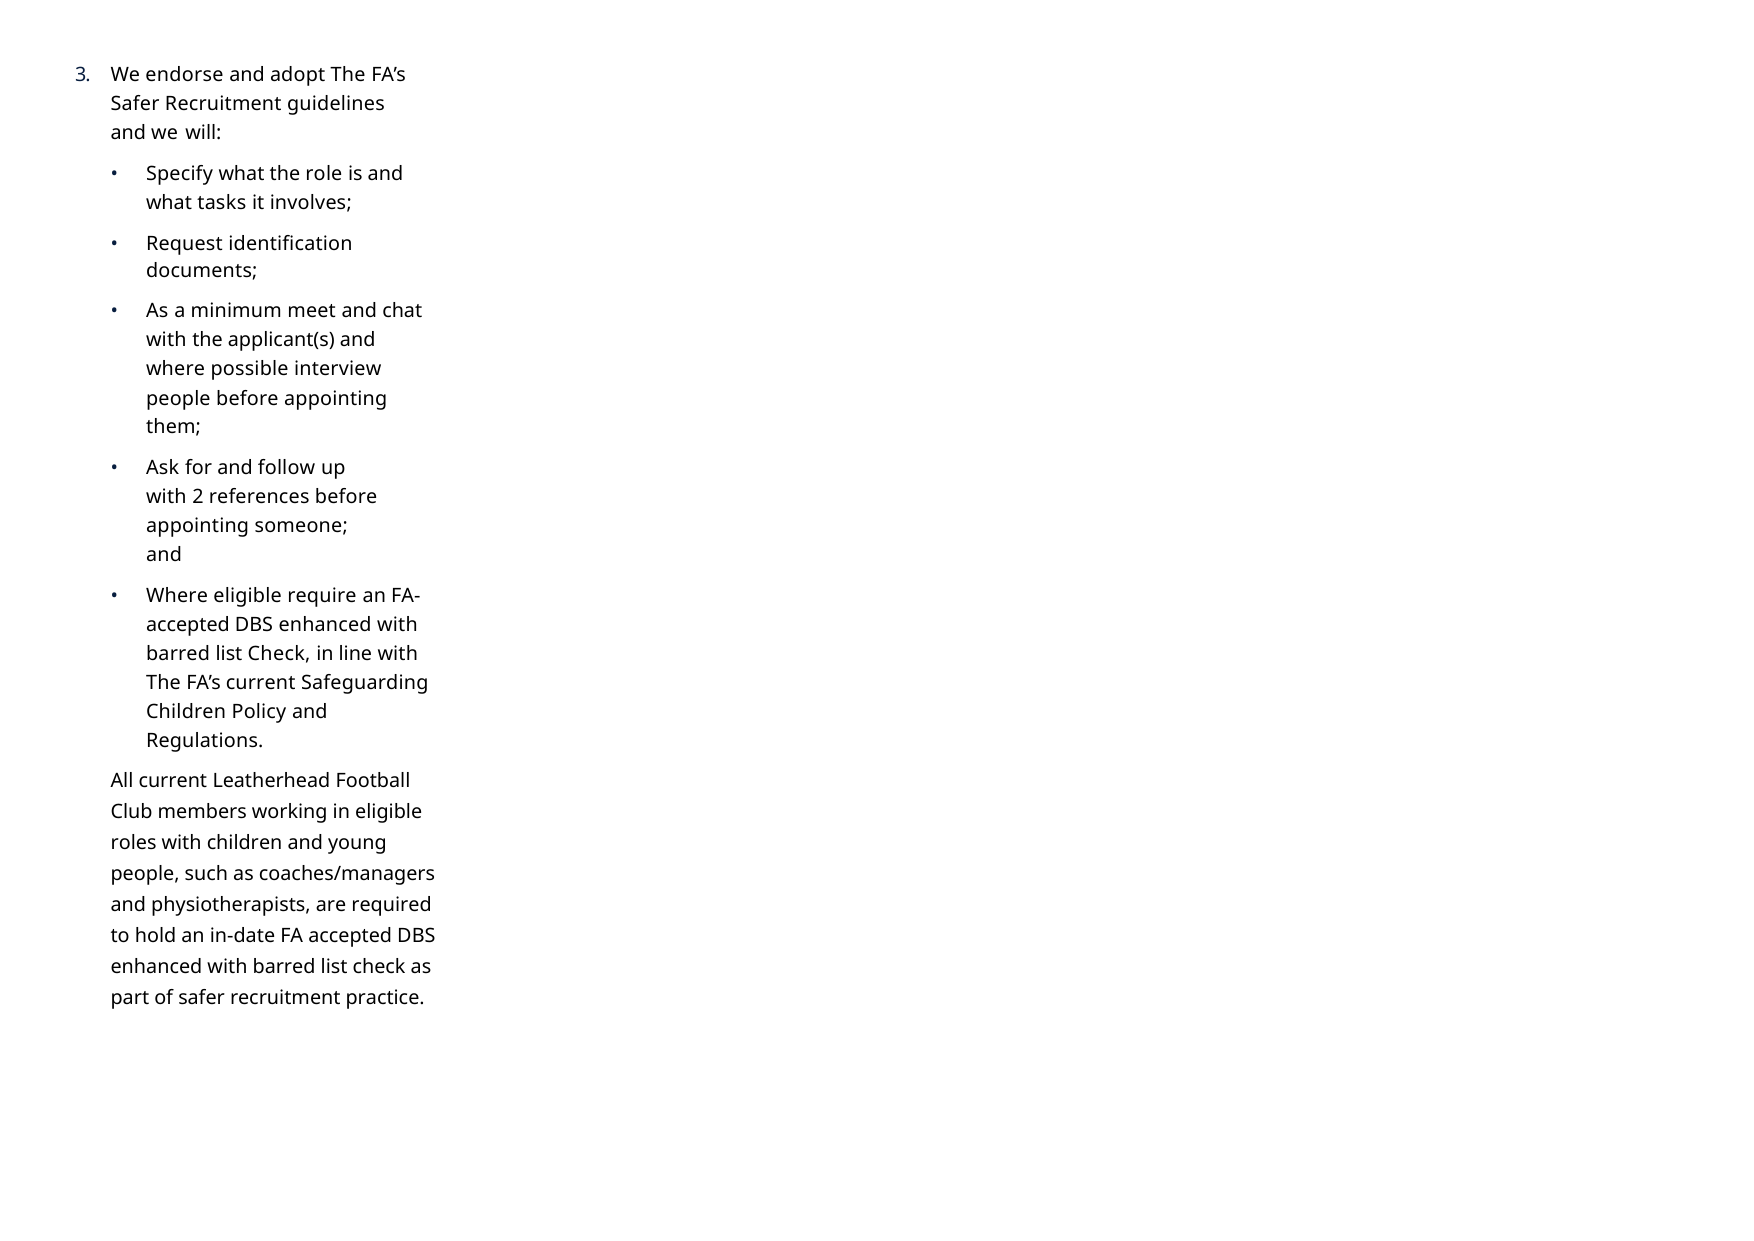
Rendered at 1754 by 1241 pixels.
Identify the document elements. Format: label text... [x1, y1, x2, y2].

list As a minimum meet and chat with the applicant(s) and where possible interview people before appointing them; [110, 297, 436, 440]
list We endorse and adopt The FA’s Safer Recruitment guidelines and we will: [75, 60, 412, 146]
list Where eligible require an FA- accepted DBS enhanced with barred list Check, in line with The FA’s current Safeguarding Children Policy and Regulations. [110, 581, 444, 753]
list Ask for and follow up with 2 references before appointing someone; and [110, 453, 382, 567]
text All current Leatherhead Football Club members working in eligible roles with children and young people, such as coaches/managers and physiotherapists, are required to hold an in-date FA accepted DBS enhanced with barred list check as part of safer recruitment practice. [110, 767, 455, 1010]
list Specify what the role is and what tasks it involves; [110, 159, 413, 215]
list Request identification documents; [110, 229, 455, 283]
